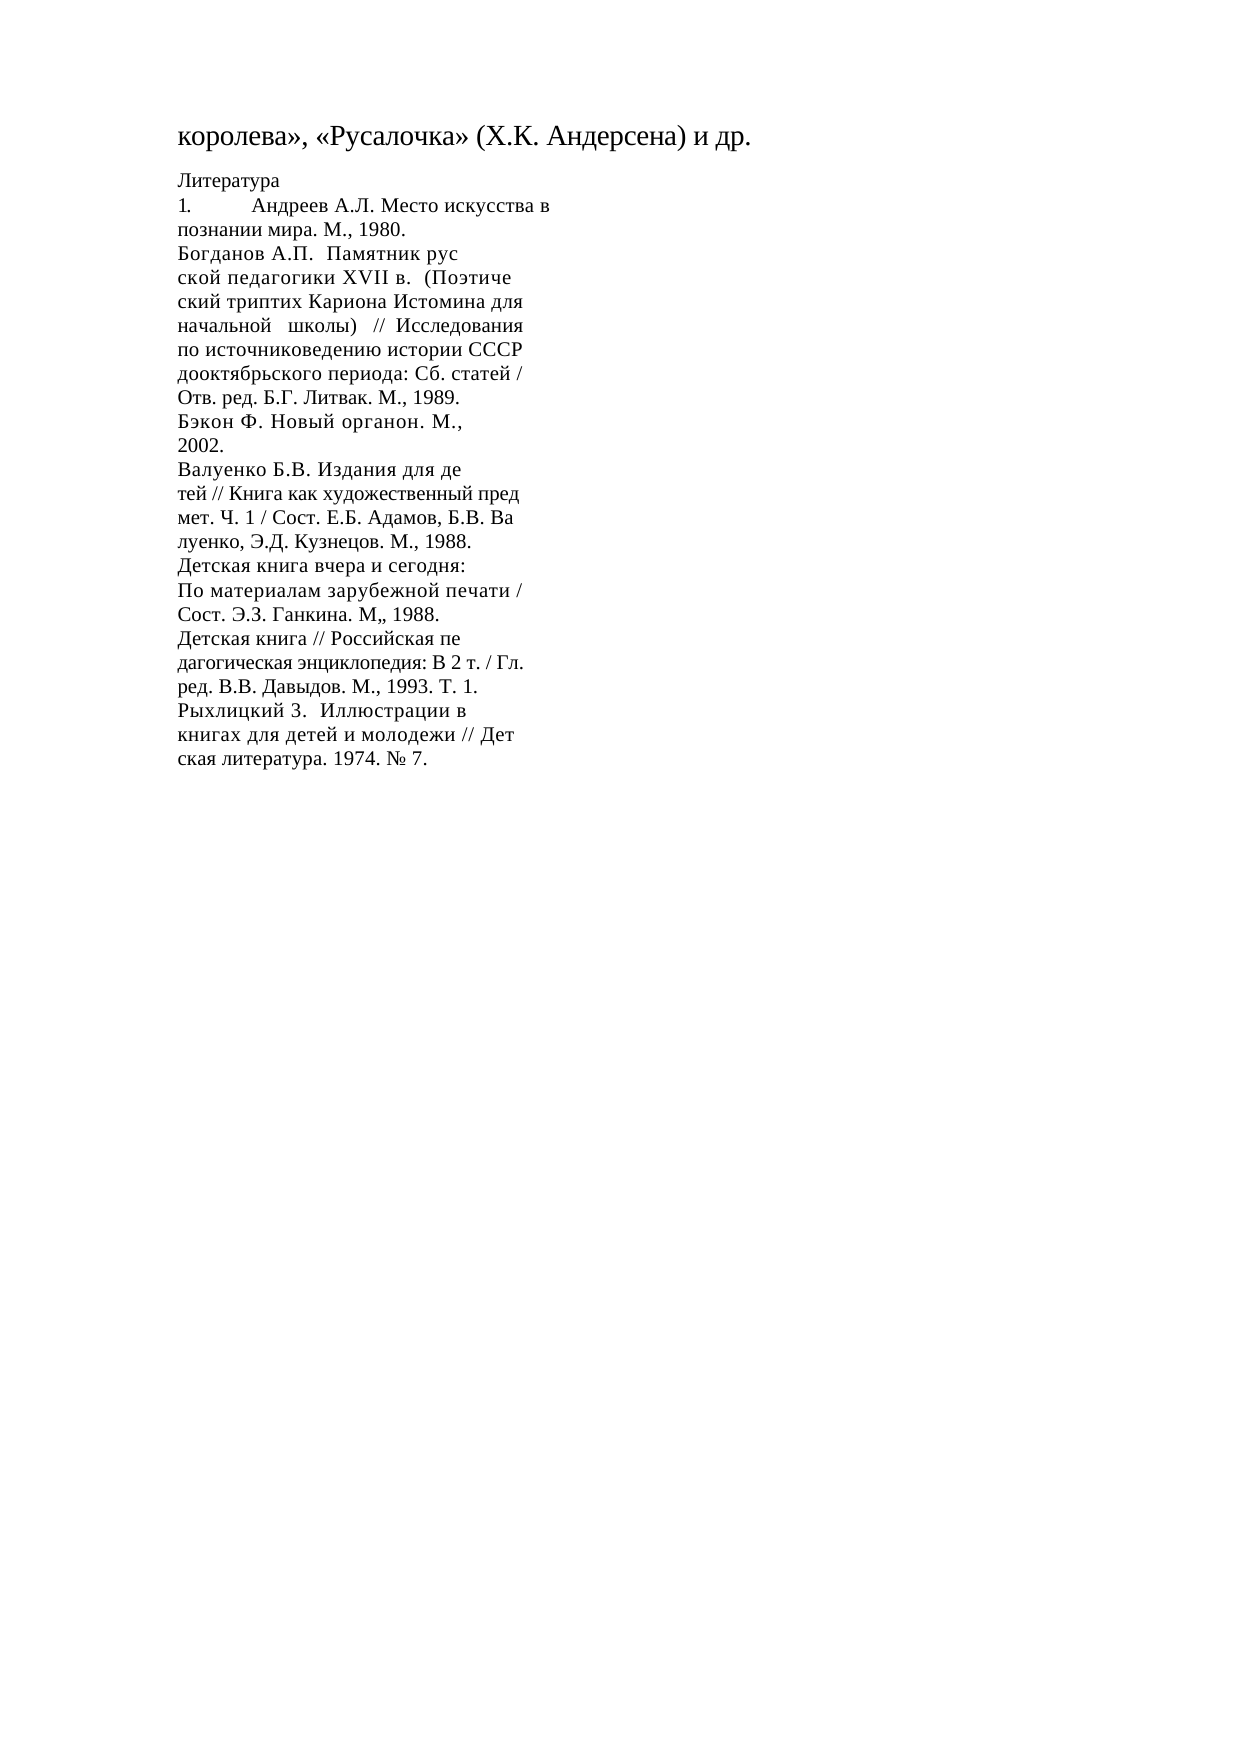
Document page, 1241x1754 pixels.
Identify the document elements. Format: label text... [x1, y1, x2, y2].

text Бэкон Ф. Новый органон. М., 2002. [177, 409, 1152, 457]
text 1. Андреев А.Л. Место искусства в познании мира. М., 1980. [177, 192, 1152, 241]
text Детская книга вчера и сегодня: По материалам зарубежной печати / Сост. Э.З. Ганкина. М„ 1988. [177, 553, 1152, 626]
text Детская книга // Российская пе дагогическая энциклопедия: В 2 т. / Гл. ред. В.В. Давыдов. М., 1993. Т. 1. [177, 626, 1152, 698]
text Рыхлицкий 3. Иллюстрации в книгах для детей и молодежи // Дет ская литература. 1974. № 7. [177, 698, 1152, 770]
text Валуенко Б.В. Издания для де тей // Книга как художественный пред мет. Ч. 1 / Сост. Е.Б. Адамов, Б.В. Ва луенко, Э.Д. Кузнецов. М., 1988. [177, 457, 1152, 553]
text Литература [177, 168, 1152, 192]
text Богданов А.П. Памятник рус ской педагогики XVII в. (Поэтиче ский триптих Кариона Истомина для начальной школы) // Исследования по источниковедению истории СССР дооктябрьского периода: Сб. статей / Отв. ред. Б.Г. Литвак. М., 1989. [177, 241, 1152, 409]
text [177, 118, 1152, 152]
